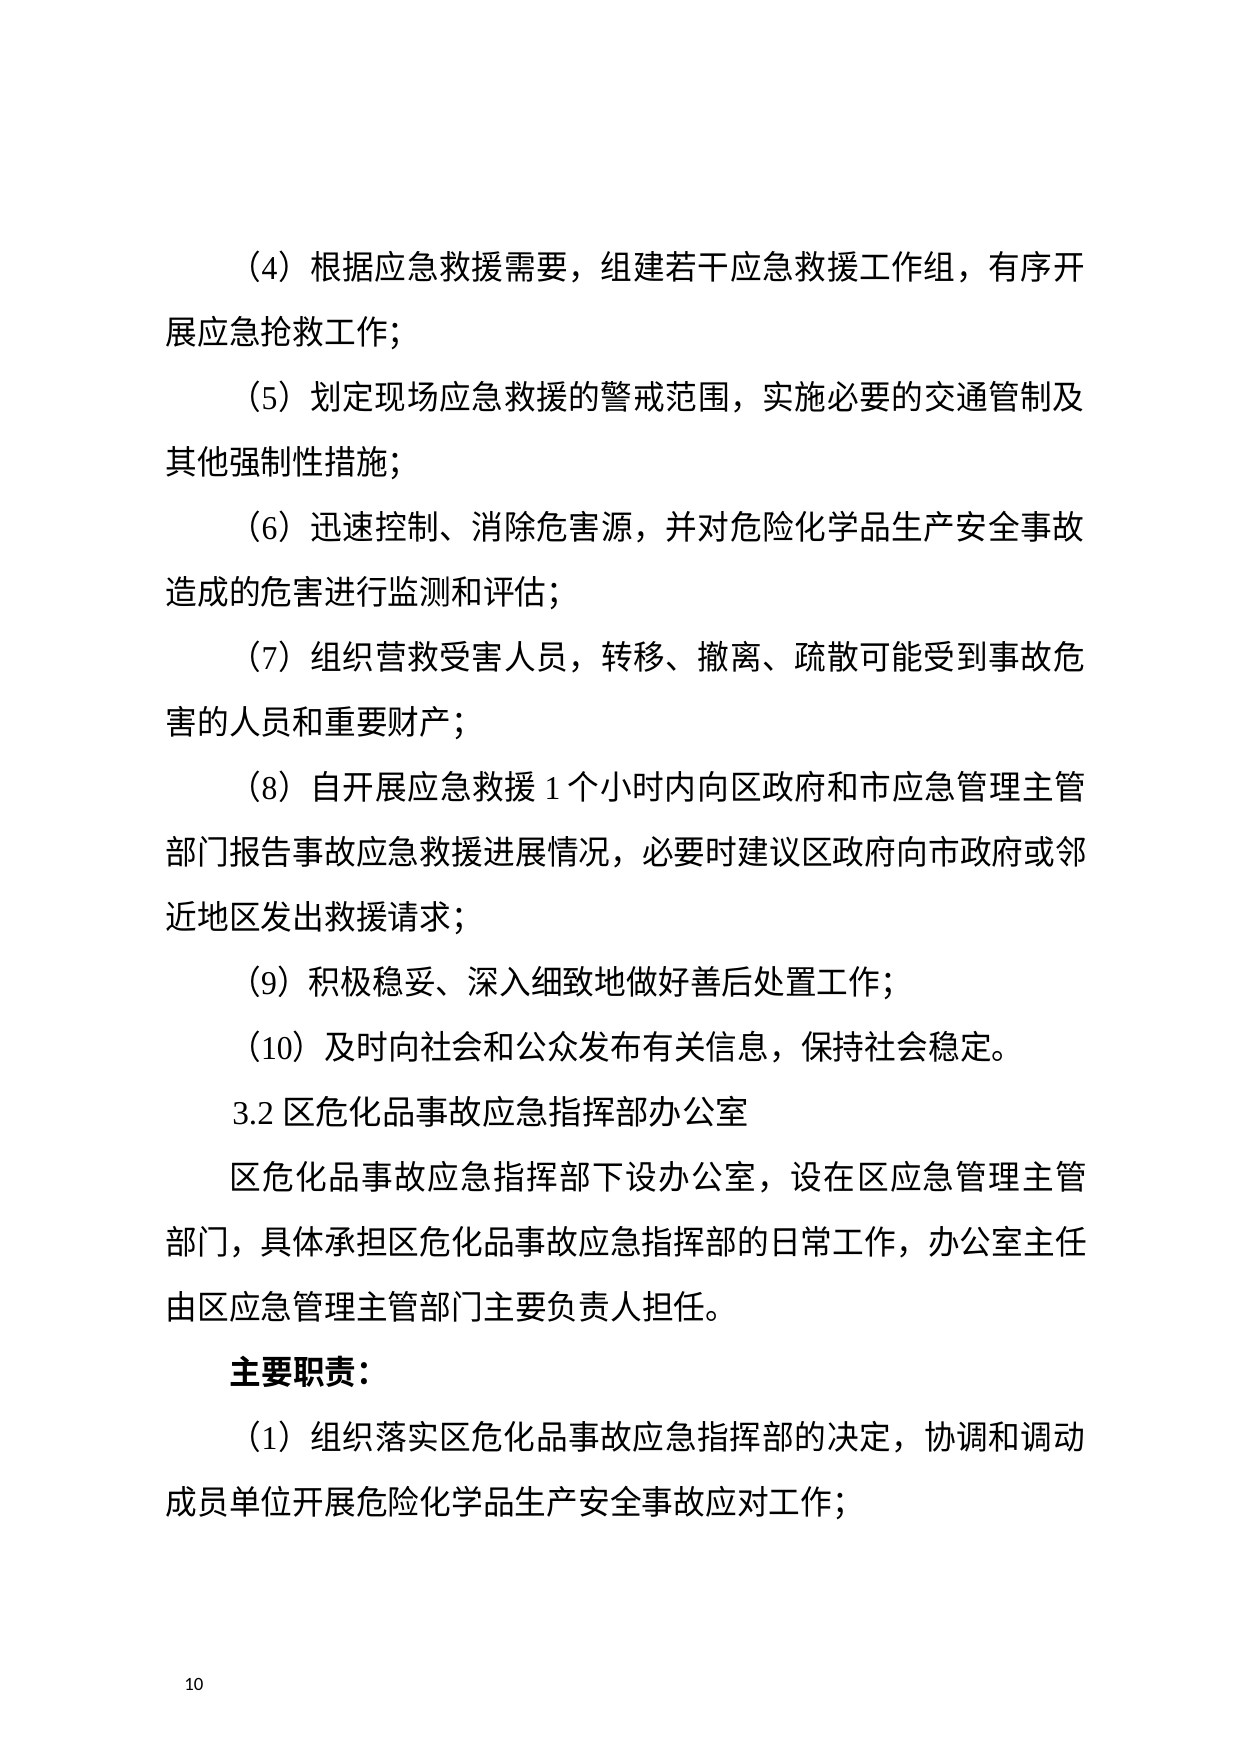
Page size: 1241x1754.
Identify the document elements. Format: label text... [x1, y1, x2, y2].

text 主要职责： [165, 1338, 1087, 1403]
text （4）根据应急救援需要，组建若干应急救援工作组，有序开展应急抢救工作； [165, 233, 1087, 363]
text （6）迅速控制、消除危害源，并对危险化学品生产安全事故造成的危害进行监测和评估； [165, 493, 1087, 623]
text （1）组织落实区危化品事故应急指挥部的决定，协调和调动成员单位开展危险化学品生产安全事故应对工作； [165, 1403, 1087, 1533]
text （5）划定现场应急救援的警戒范围，实施必要的交通管制及其他强制性措施； [165, 363, 1087, 493]
text （8）自开展应急救援1个小时内向区政府和市应急管理主管部门报告事故应急救援进展情况，必要时建议区政府向市政府或邻近地区发出救援请求； [165, 753, 1087, 948]
text （9）积极稳妥、深入细致地做好善后处置工作； [165, 948, 1087, 1013]
text 3.2 区危化品事故应急指挥部办公室 [165, 1078, 1087, 1143]
text 区危化品事故应急指挥部下设办公室，设在区应急管理主管部门，具体承担区危化品事故应急指挥部的日常工作，办公室主任由区应急管理主管部门主要负责人担任。 [165, 1143, 1087, 1338]
text （10）及时向社会和公众发布有关信息，保持社会稳定。 [165, 1013, 1087, 1078]
text （7）组织营救受害人员，转移、撤离、疏散可能受到事故危害的人员和重要财产； [165, 623, 1087, 753]
